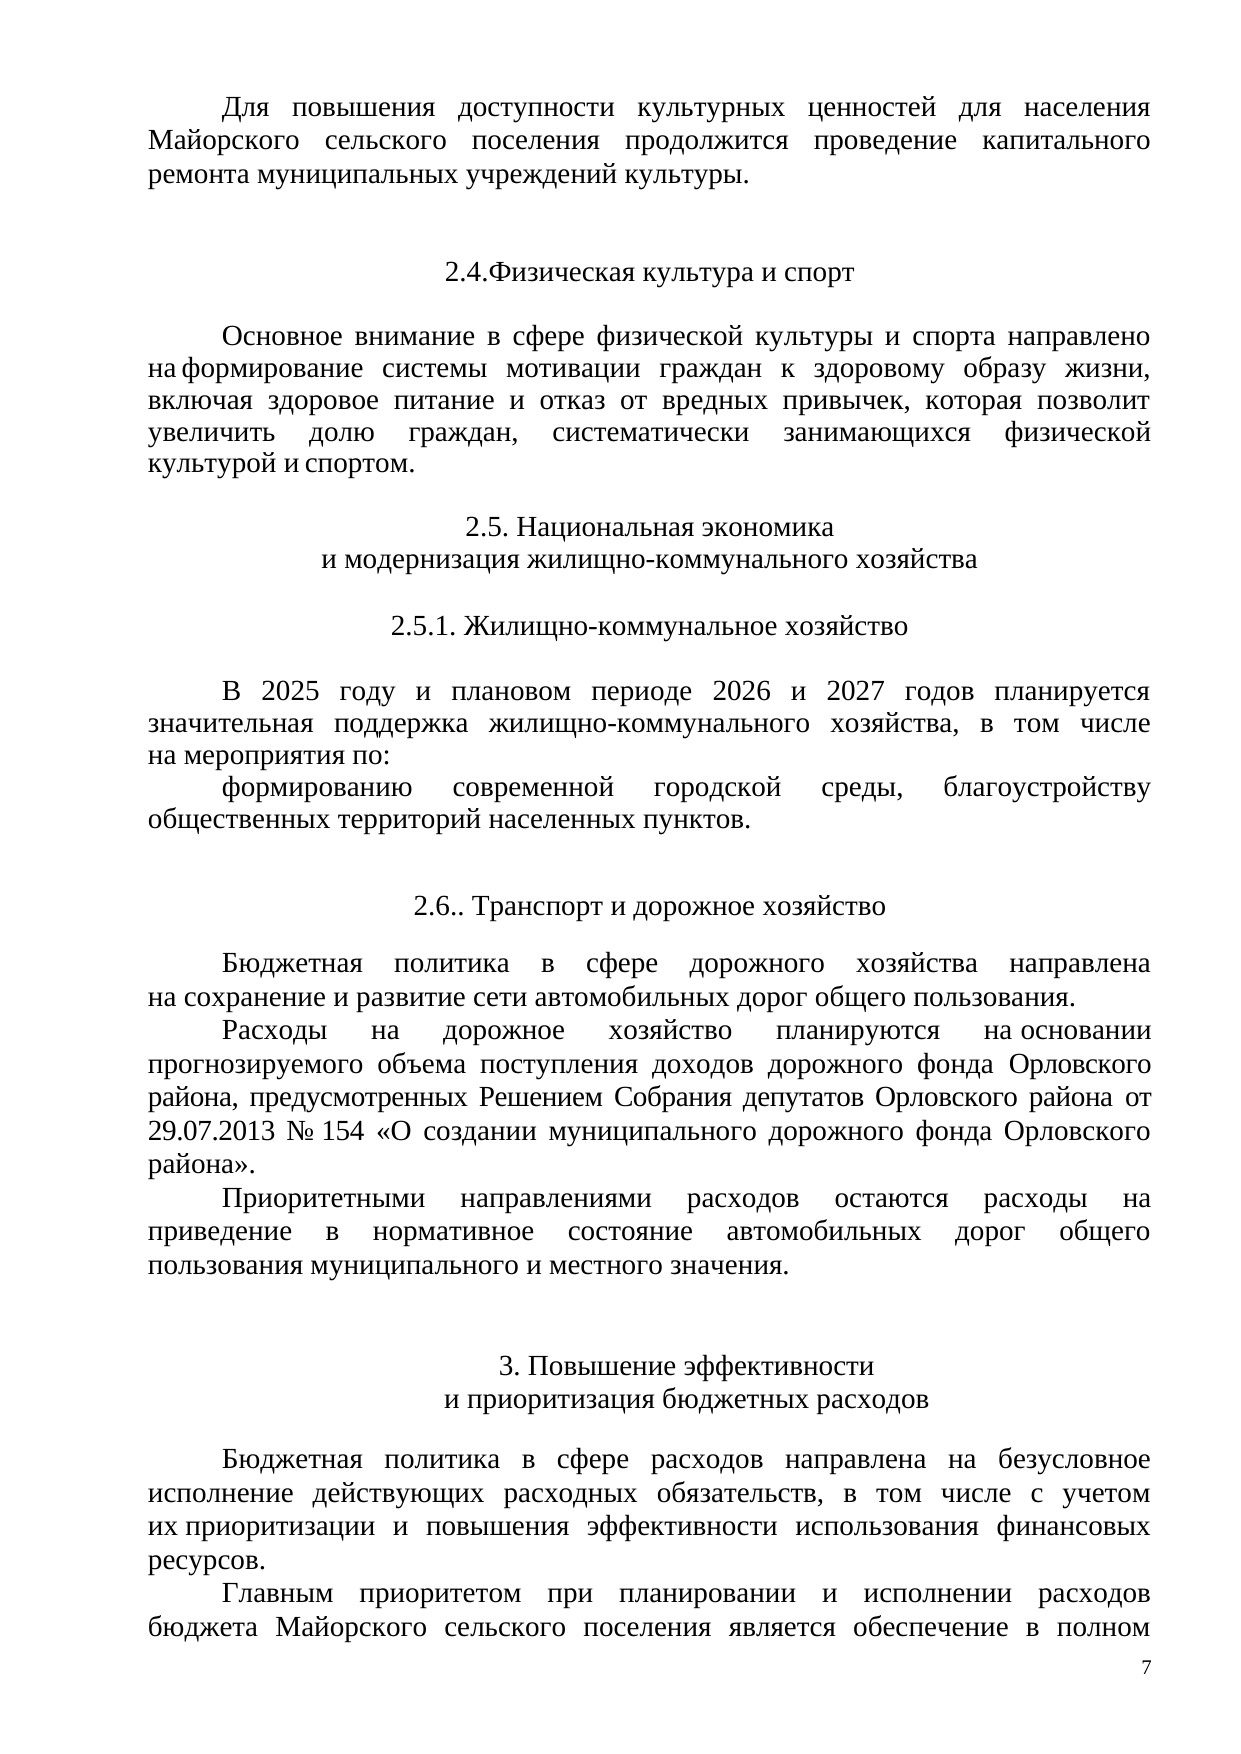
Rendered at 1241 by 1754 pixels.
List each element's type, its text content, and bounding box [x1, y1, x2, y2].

text Расходы на дорожное хозяйство планируются на основании прогнозируемого объема поступления доходов дорожного фонда Орловского района, предусмотренных Решением Собрания депутатов Орловского района от 29.07.2013 № 154 «О создании муниципального дорожного фонда Орловского района». [148, 1012, 1152, 1180]
text Основное внимание в сфере физической культуры и спорта направлено на формирование системы мотивации граждан к здоровому образу жизни, включая здоровое питание и отказ от вредных привычек, которая позволит увеличить долю граждан, систематически занимающихся физической культурой и спортом. [148, 320, 1152, 479]
text Бюджетная политика в сфере дорожного хозяйства направлена на сохранение и развитие сети автомобильных дорог общего пользования. [148, 945, 1152, 1012]
text Для повышения доступности культурных ценностей для населения Майорского сельского поселения продолжится проведение капитального ремонта муниципальных учреждений культуры. [148, 89, 1152, 189]
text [148, 1575, 1152, 1642]
text и приоритизация бюджетных расходов [148, 1381, 1152, 1415]
text Бюджетная политика в сфере расходов направлена на безусловное исполнение действующих расходных обязательств, в том числе с учетом их приоритизации и повышения эффективности использования финансовых ресурсов. [148, 1441, 1152, 1575]
text 2.5. Национальная экономика [148, 511, 1152, 543]
text Приоритетными направлениями расходов остаются расходы на приведение в нормативное состояние автомобильных дорог общего пользования муниципального и местного значения. [148, 1180, 1152, 1281]
text В 2025 году и плановом периоде 2026 и 2027 годов планируется значительная поддержка жилищно-коммунального хозяйства, в том числе на мероприятия по: [148, 675, 1152, 771]
text 2.5.1. Жилищно-коммунальное хозяйство [148, 608, 1152, 642]
text и модернизация жилищно-коммунального хозяйства [148, 543, 1152, 574]
text 3. Повышение эффективности [148, 1348, 1152, 1381]
text формированию современной городской среды, благоустройству общественных территорий населенных пунктов. [148, 771, 1152, 834]
text 2.6.. Транспорт и дорожное хозяйство [148, 888, 1152, 921]
text 2.4.Физическая культура и спорт [148, 256, 1152, 288]
